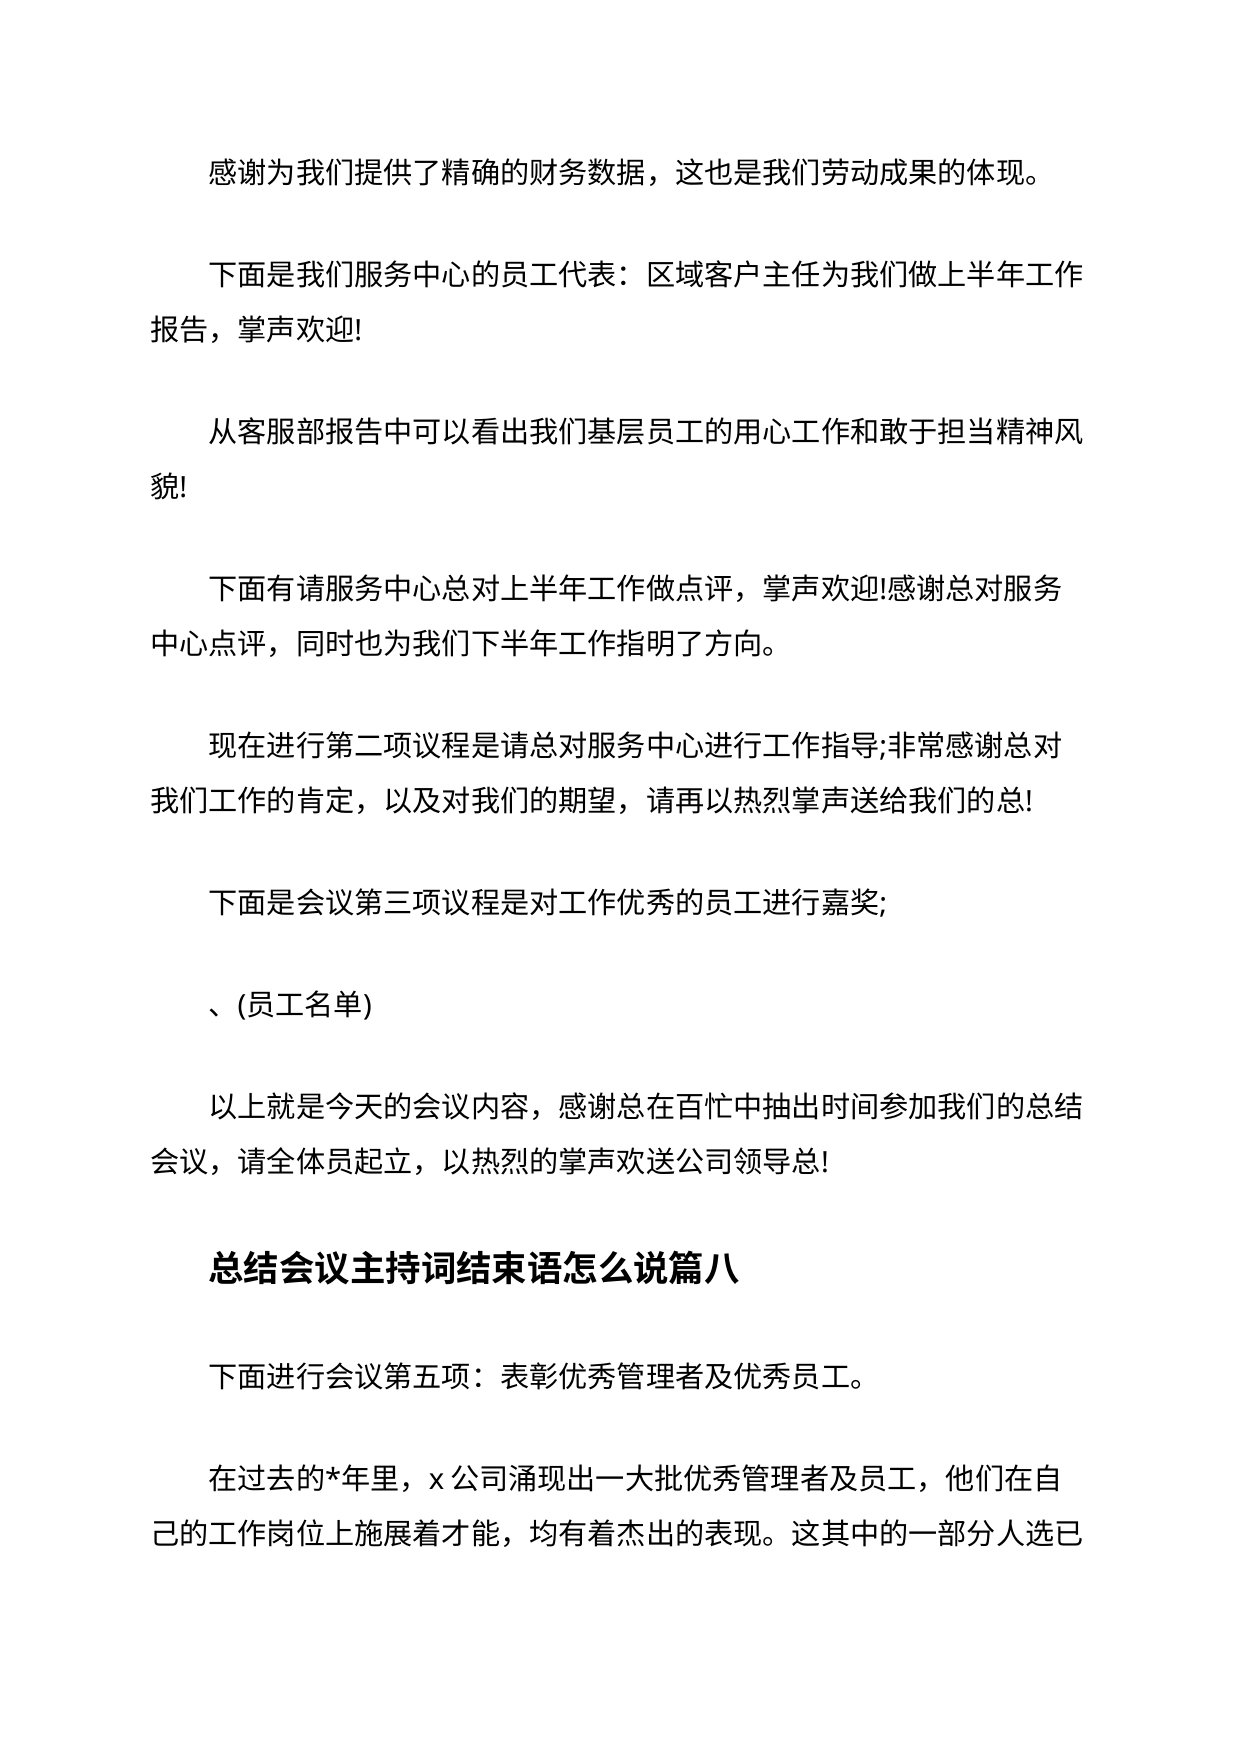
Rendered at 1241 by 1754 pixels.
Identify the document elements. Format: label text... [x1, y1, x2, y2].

text 感谢为我们提供了精确的财务数据，这也是我们劳动成果的体现。 [150, 150, 1090, 192]
text 下面进行会议第五项：表彰优秀管理者及优秀员工。 [150, 1353, 1090, 1396]
text 从客服部报告中可以看出我们基层员工的用心工作和敢于担当精神风貌! [150, 409, 1090, 506]
text 现在进行第二项议程是请总对服务中心进行工作指导;非常感谢总对我们工作的肯定，以及对我们的期望，请再以热烈掌声送给我们的总! [150, 722, 1090, 820]
text 总结会议主持词结束语怎么说篇八 [150, 1240, 1090, 1291]
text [150, 1455, 1090, 1553]
text 、(员工名单) [150, 981, 1090, 1024]
text 下面是我们服务中心的员工代表：区域客户主任为我们做上半年工作报告，掌声欢迎! [150, 252, 1090, 349]
text 以上就是今天的会议内容，感谢总在百忙中抽出时间参加我们的总结会议，请全体员起立，以热烈的掌声欢送公司领导总! [150, 1083, 1090, 1181]
text 下面是会议第三项议程是对工作优秀的员工进行嘉奖; [150, 879, 1090, 922]
text 下面有请服务中心总对上半年工作做点评，掌声欢迎!感谢总对服务中心点评，同时也为我们下半年工作指明了方向。 [150, 566, 1090, 663]
